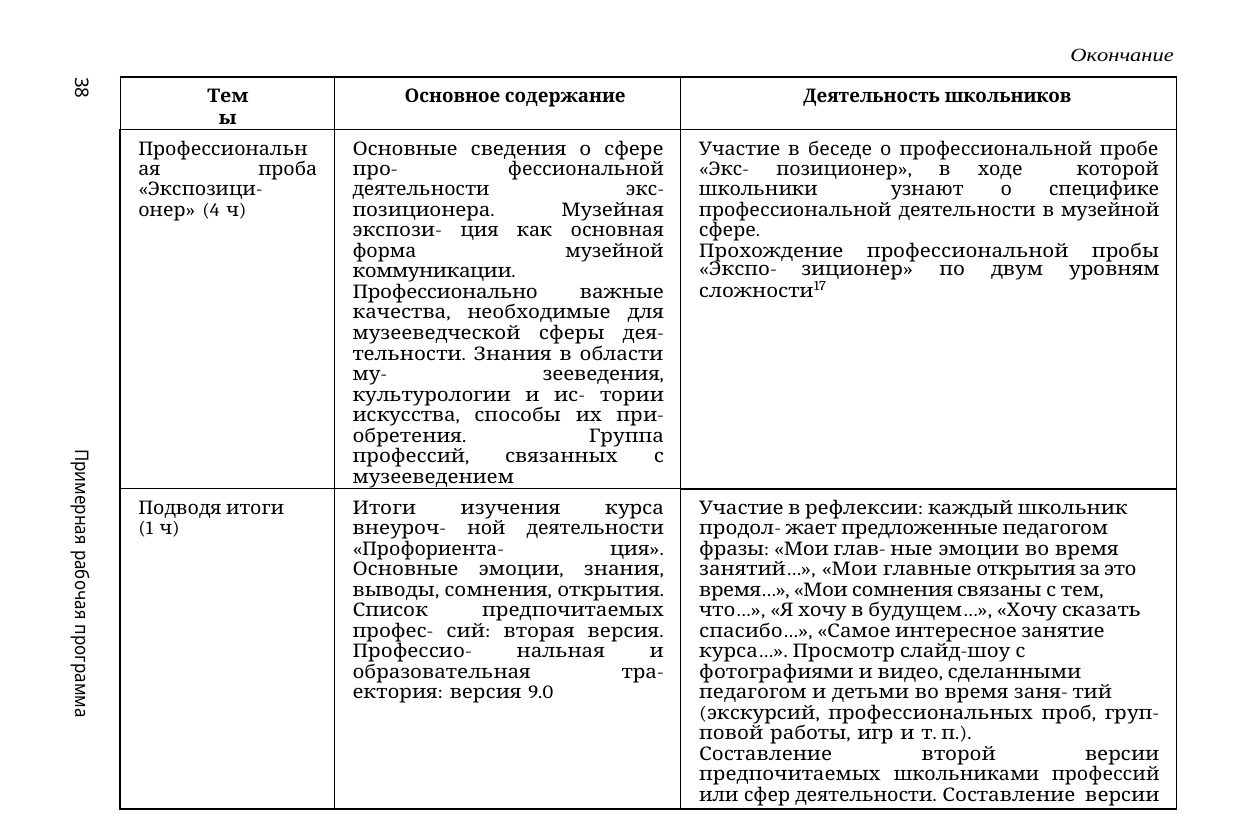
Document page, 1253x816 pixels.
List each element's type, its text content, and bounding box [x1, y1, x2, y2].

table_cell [335, 489, 680, 808]
table_header Деятельность школьников [681, 78, 1176, 129]
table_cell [681, 490, 1176, 808]
table_header Основное содержание [335, 78, 680, 129]
table_header Темы [121, 78, 334, 129]
table_cell Подводя итоги (1 ч) [121, 489, 334, 808]
table_cell Участие в беседе о профессиональной пробе «Экс- позиционер», в ходе которой школьники узнают о специфике профессиональной деятельности в музейной сфере. Прохождение профессиональной пробы «Экспо- зиционер» по двум уровням сложности17 [681, 130, 1176, 488]
table_cell Профессиональная проба «Экспозици- онер» (4 ч) [121, 130, 334, 488]
text Окончание [106, 44, 1175, 66]
table_cell Основные сведения о сфере про- фессиональной деятельности экс- позиционера. Музейная экспози- ция как основная форма музейной коммуникации. Профессионально важные качества, необходимые для музееведческой сферы дея- тельности. Знания в области му- зееведения, культурологии и ис- тории искусства, способы их при- обретения. Группа профессий, связанных с музееведением [335, 130, 680, 488]
